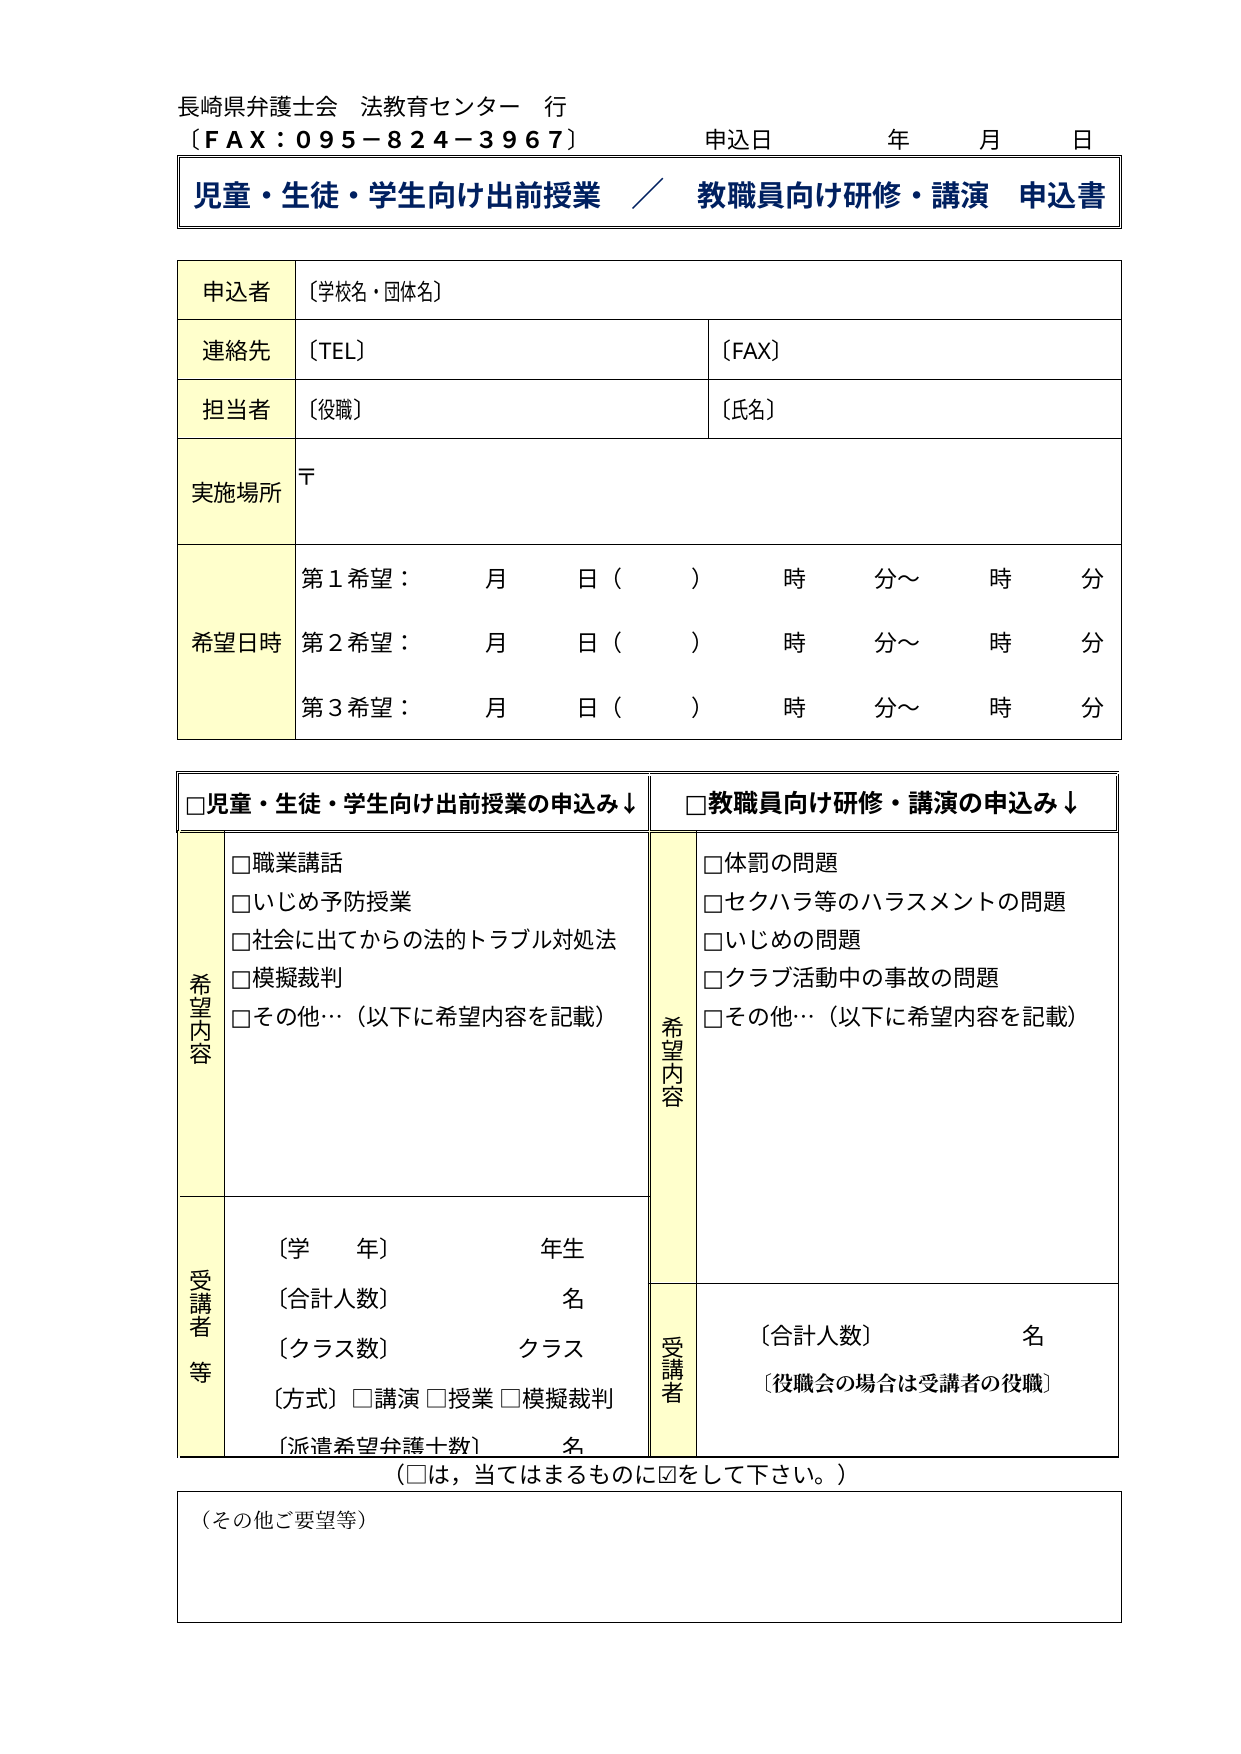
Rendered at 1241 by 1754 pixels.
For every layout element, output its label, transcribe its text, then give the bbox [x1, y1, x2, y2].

table_cell □体罰の問題 □セクハラ等のハラスメントの問題 □いじめの問題 □クラブ活動中の事故の問題 □その他…（以下に希望内容を記載） [697, 833, 1118, 1282]
table_cell 第１希望： 月 日（ ） 時 分～ 時 分 第２希望： 月 日（ ） 時 分～ 時 分 第３希望： 月 日（ ） 時 分～ 時 分 [296, 545, 1121, 739]
table_cell □職業講話 □いじめ予防授業 □社会に出てからの法的トラブル対処法 □模擬裁判 □その他…（以下に希望内容を記載） [225, 833, 648, 1196]
table_cell 希望内容 [178, 830, 224, 1196]
table_cell 実施場所 [178, 439, 295, 544]
table_cell 〔合計人数〕 名■ 〔役職会の場合は受講者の役職〕 [697, 1284, 1118, 1456]
table_cell 〔役職〕 [296, 380, 708, 437]
table_cell 希望日時 [178, 545, 295, 739]
table_cell 担当者 [178, 380, 295, 437]
text 〔ＦＡＸ：０９５－８２４－３９６７〕 申込日 年 月 日 [177, 122, 1122, 155]
table_cell 〔FAX〕 [709, 320, 1121, 378]
table_cell 〔学 年〕 年生■ 〔合計人数〕 名■ 〔クラス数〕 クラス■ 〔方式〕□講演 □授業 □模擬裁判 〔派遣希望弁護士数〕 名■ [225, 1197, 648, 1456]
text 長崎県弁護士会 法教育センター 行 [177, 89, 1122, 122]
table_header □教職員向け研修・講演の申込み↓ [649, 772, 1118, 830]
table_header 〔学校名・団体名〕 [296, 261, 1121, 319]
text ■■（□は，当てはまるものに☑をして下さい。） [177, 1457, 1022, 1491]
table_cell 〔TEL〕 [296, 320, 708, 378]
table_cell 希望内容 [651, 833, 696, 1282]
table_cell 受講者 等 [178, 1196, 224, 1456]
table_header 申込者 [178, 261, 295, 319]
table_cell 〒 [296, 439, 1121, 544]
table_header [178, 1492, 1121, 1622]
table_cell 〔氏名〕 [709, 380, 1121, 437]
table_cell 受講者 [651, 1284, 696, 1456]
table_header 児童・生徒・学生向け出前授業 ／ 教職員向け研修・講演 申込書 [180, 158, 1119, 226]
table_header □児童・生徒・学生向け出前授業の申込み↓ [179, 774, 649, 830]
table_cell 連絡先 [178, 320, 295, 378]
